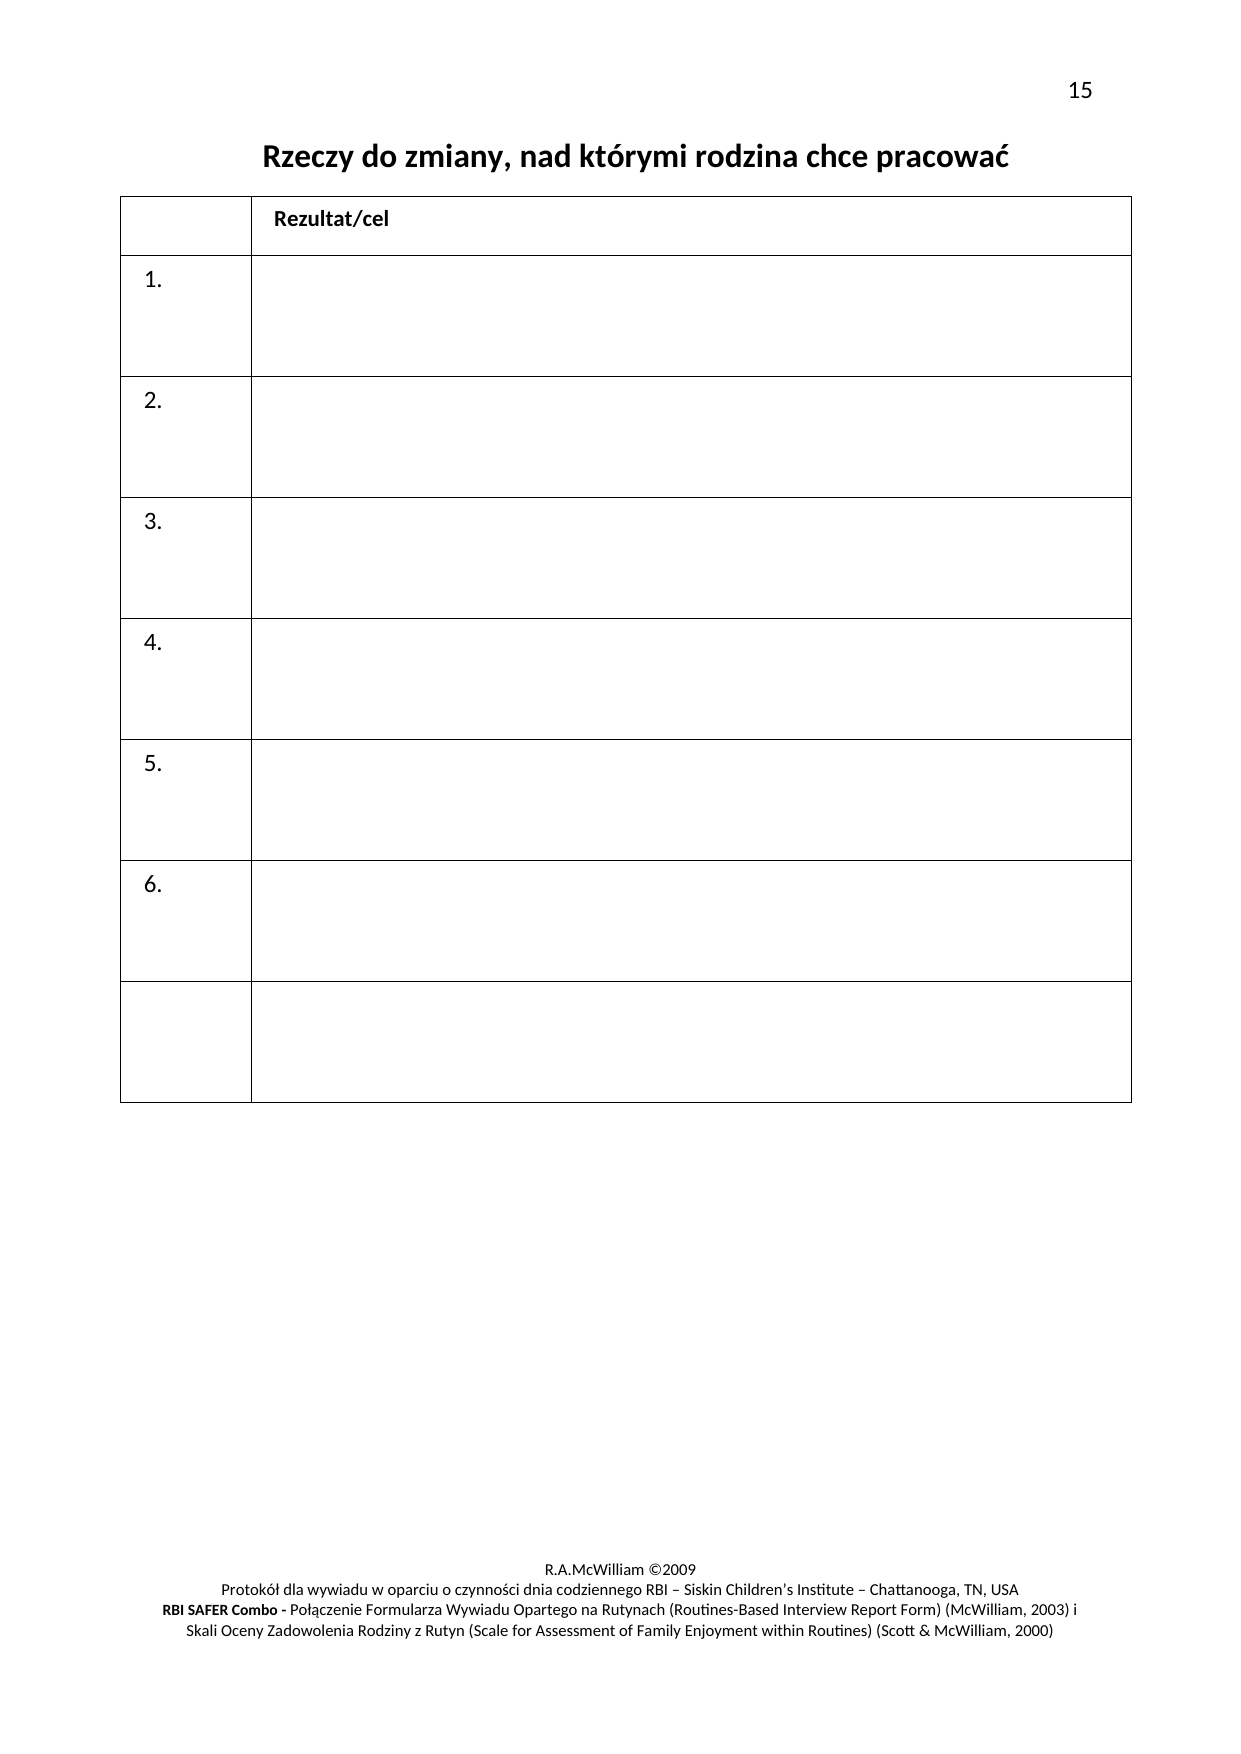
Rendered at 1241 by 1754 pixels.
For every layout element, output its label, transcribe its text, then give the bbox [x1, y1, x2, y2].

table_cell [252, 861, 1131, 981]
table_cell 3. [121, 498, 251, 618]
table_cell 4. [121, 619, 251, 739]
table_cell [252, 377, 1131, 497]
table_cell 1. [121, 256, 251, 376]
table_cell 5. [121, 740, 251, 860]
table_header Rezultat/cel [252, 197, 1131, 254]
table_cell [252, 619, 1131, 739]
table_cell [252, 982, 1131, 1102]
table_header [121, 197, 251, 254]
table_cell [252, 498, 1131, 618]
table_cell [121, 982, 251, 1102]
table_cell [252, 256, 1131, 376]
table_cell 2. [121, 377, 251, 497]
table_cell 6. [121, 861, 251, 981]
text Rzeczy do zmiany, nad którymi rodzina chce pracować [179, 135, 1093, 176]
table_cell [252, 740, 1131, 860]
